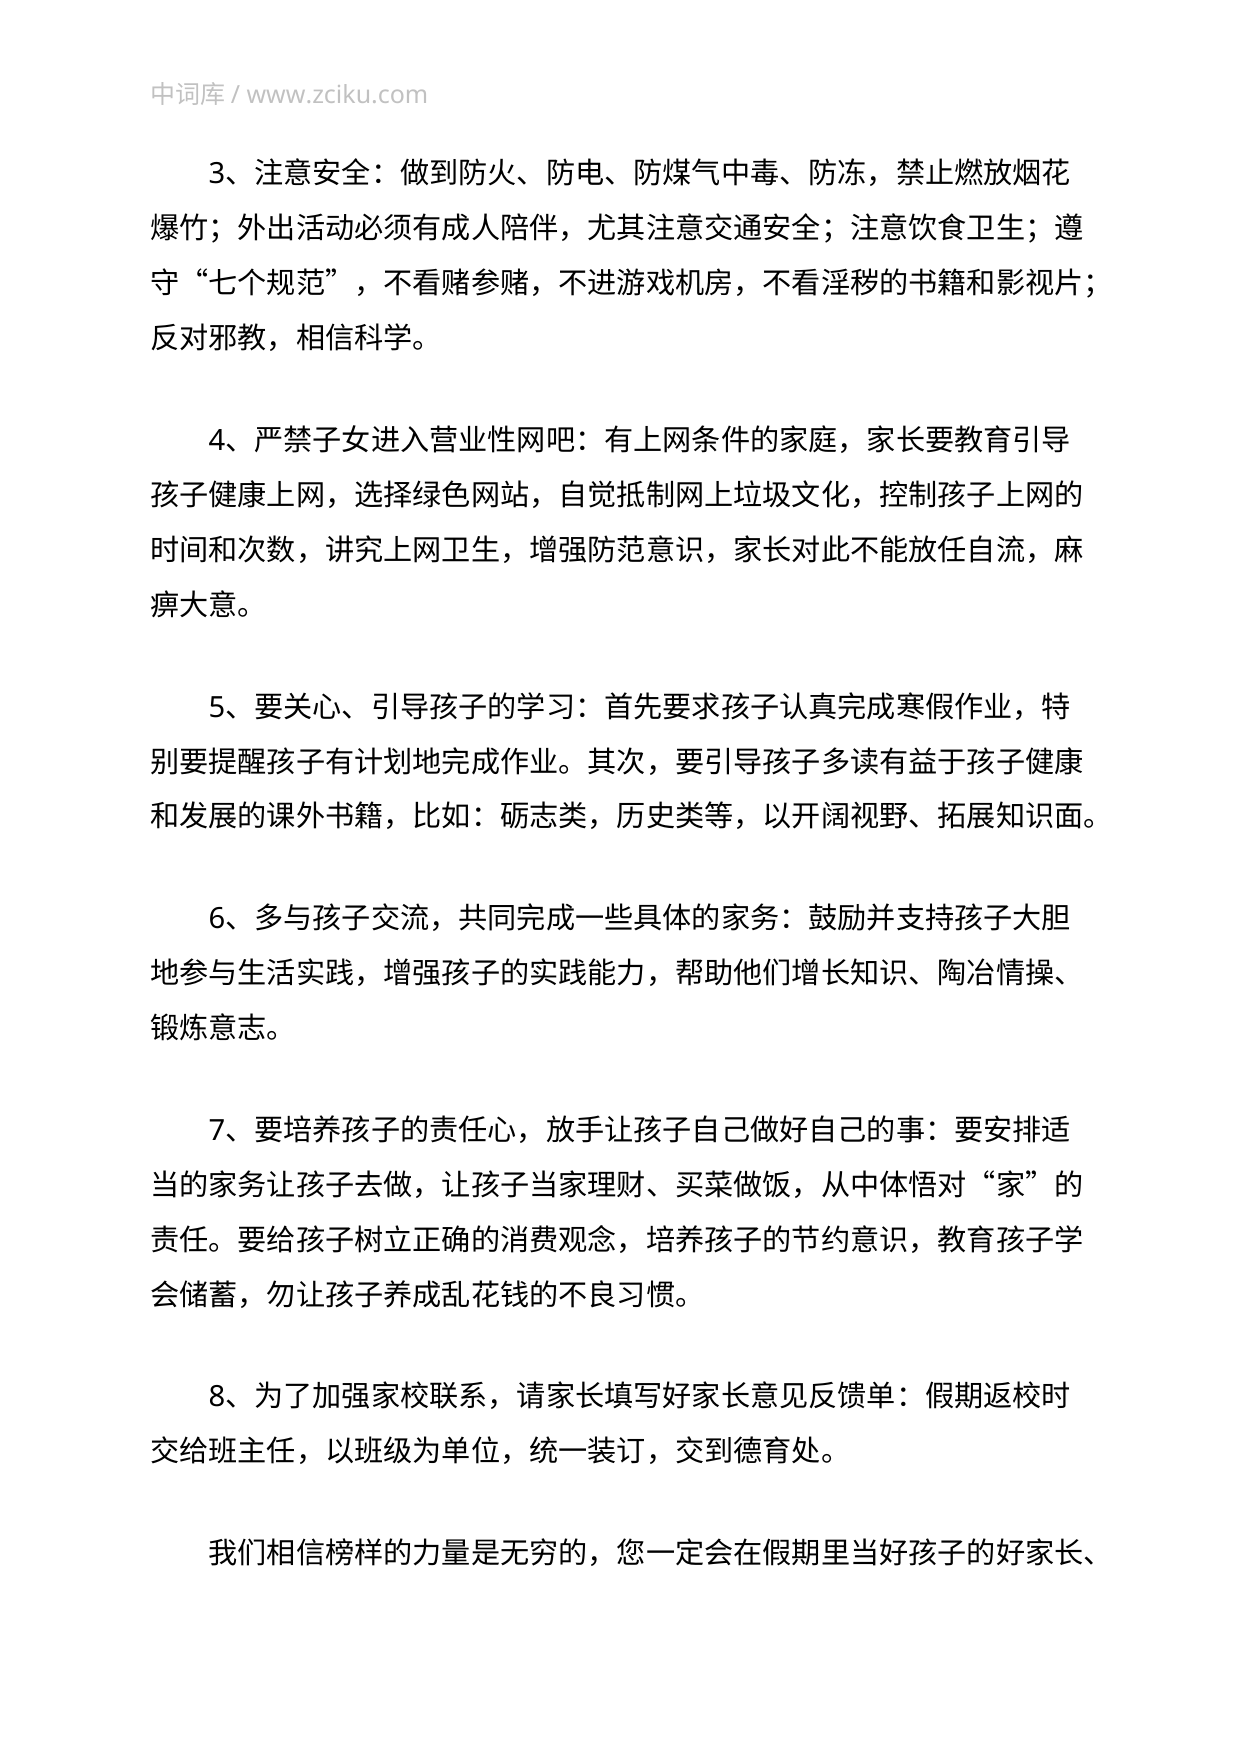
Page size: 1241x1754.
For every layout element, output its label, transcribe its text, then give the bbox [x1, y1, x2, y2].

text 6、多与孩子交流，共同完成一些具体的家务：鼓励并支持孩子大胆地参与生活实践，增强孩子的实践能力，帮助他们增长知识、陶冶情操、锻炼意志。 [150, 895, 1090, 1047]
text 3、注意安全：做到防火、防电、防煤气中毒、防冻，禁止燃放烟花爆竹；外出活动必须有成人陪伴，尤其注意交通安全；注意饮食卫生；遵守“七个规范”，不看赌参赌，不进游戏机房，不看淫秽的书籍和影视片；反对邪教，相信科学。 [150, 150, 1090, 357]
text 4、严禁子女进入营业性网吧：有上网条件的家庭，家长要教育引导孩子健康上网，选择绿色网站，自觉抵制网上垃圾文化，控制孩子上网的时间和次数，讲究上网卫生，增强防范意识，家长对此不能放任自流，麻痹大意。 [150, 417, 1090, 624]
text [150, 1530, 1090, 1572]
text 5、要关心、引导孩子的学习：首先要求孩子认真完成寒假作业，特别要提醒孩子有计划地完成作业。其次，要引导孩子多读有益于孩子健康和发展的课外书籍，比如：砺志类，历史类等，以开阔视野、拓展知识面。 [150, 683, 1090, 835]
text 7、要培养孩子的责任心，放手让孩子自己做好自己的事：要安排适当的家务让孩子去做，让孩子当家理财、买菜做饭，从中体悟对“家”的责任。要给孩子树立正确的消费观念，培养孩子的节约意识，教育孩子学会储蓄，勿让孩子养成乱花钱的不良习惯。 [150, 1106, 1090, 1313]
text 8、为了加强家校联系，请家长填写好家长意见反馈单：假期返校时交给班主任，以班级为单位，统一装订，交到德育处。 [150, 1373, 1090, 1470]
